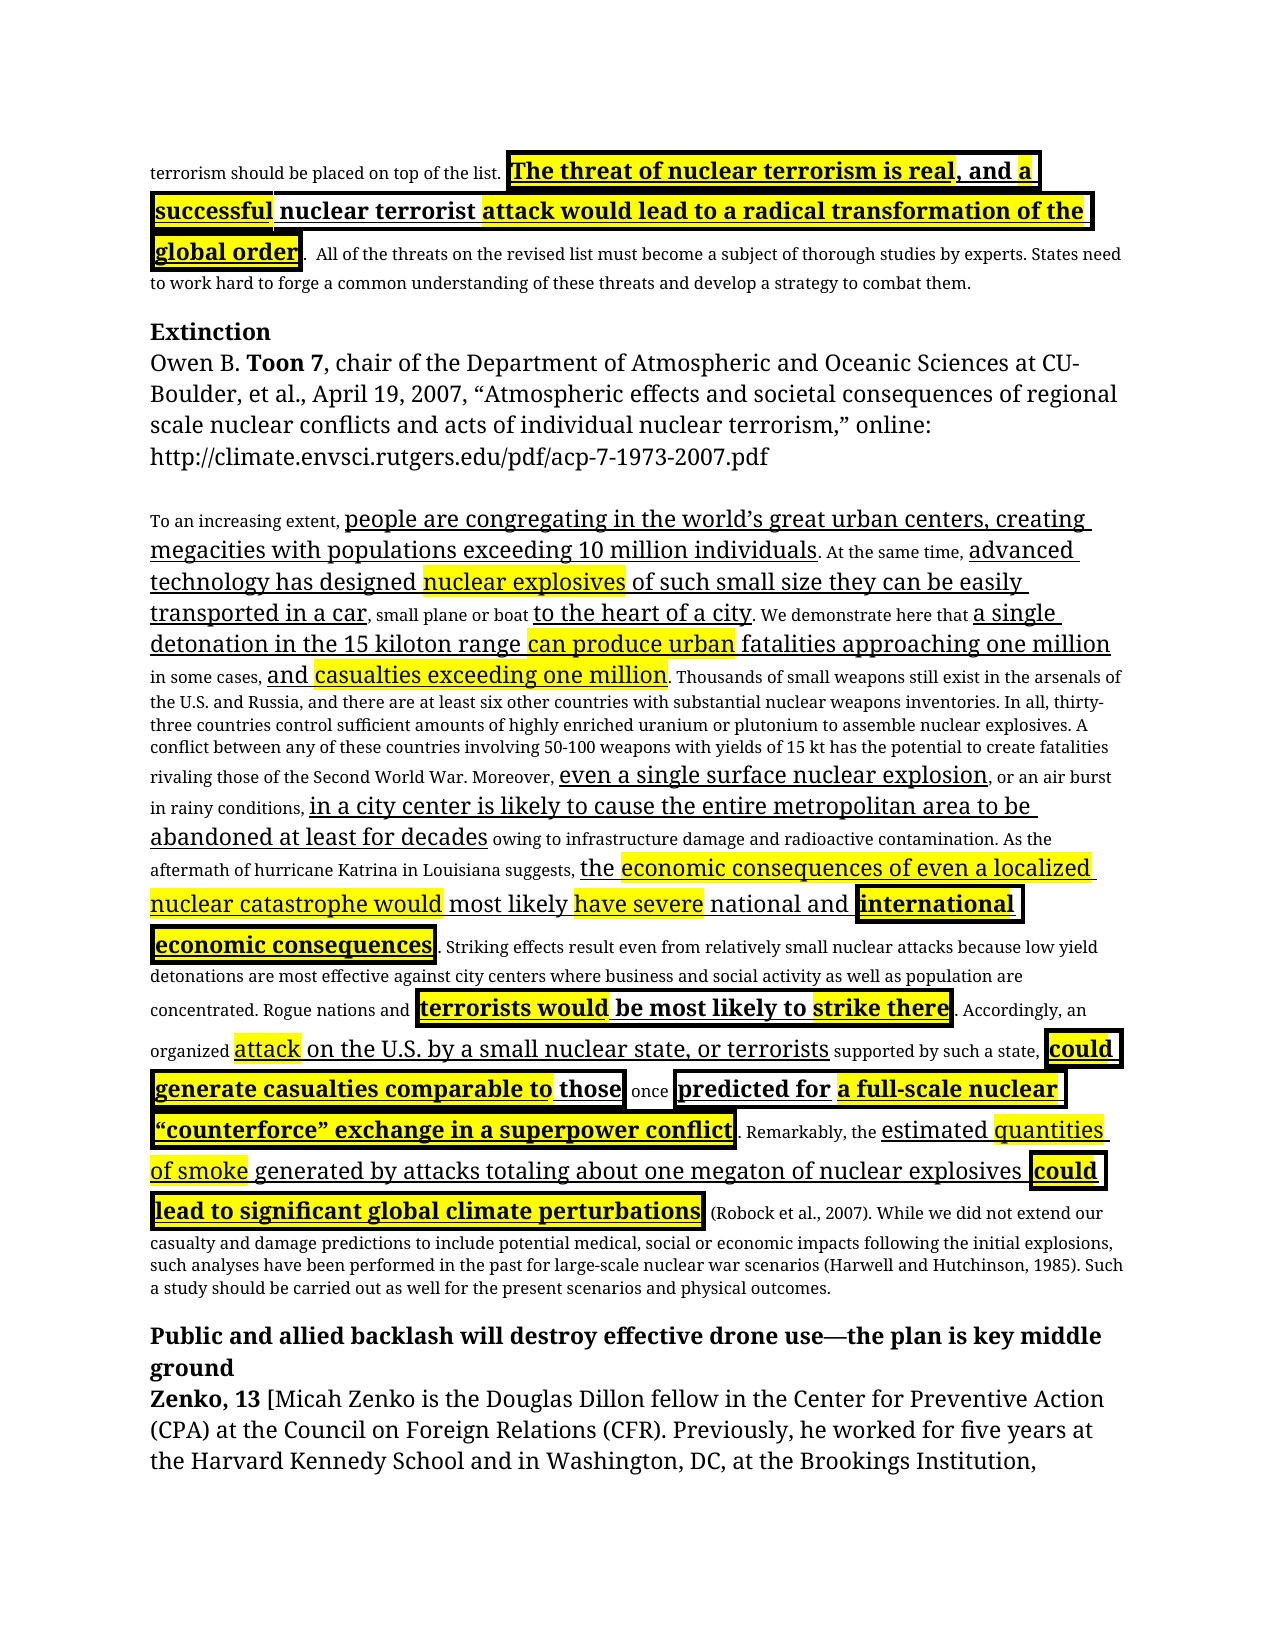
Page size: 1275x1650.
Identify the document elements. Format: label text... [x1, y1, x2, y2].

subtitle Public and allied backlash will destroy effective drone use—the plan is key middle ground [150, 1320, 1125, 1383]
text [150, 150, 1125, 294]
text Owen B. Toon 7, chair of the Department of Atmospheric and Oceanic Sciences at CU-Boulder, et al., April 19, 2007, “Atmospheric effects and societal consequences of regional scale nuclear conflicts and acts of individual nuclear terrorism,” online: http://climate.envsci.rutgers.edu/pdf/acp-7-1973-2007.pdf [150, 347, 1125, 472]
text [150, 1383, 1125, 1476]
subtitle Extinction [150, 315, 1125, 347]
text To an increasing extent, people are congregating in the world’s great urban centers, creating megacities with populations exceeding 10 million individuals. At the same time, advanced technology has designed nuclear explosives of such small size they can be easily transported in a car, small plane or boat to the heart of a city. We demonstrate here that a single detonation in the 15 kiloton range can produce urban fatalities approaching one million in some cases, and casualties exceeding one million. Thousands of small weapons still exist in the arsenals of the U.S. and Russia, and there are at least six other countries with substantial nuclear weapons inventories. In all, thirty-three countries control sufficient amounts of highly enriched uranium or plutonium to assemble nuclear explosives. A conflict between any of these countries involving 50-100 weapons with yields of 15 kt has the potential to create fatalities rivaling those of the Second World War. Moreover, even a single surface nuclear explosion, or an air burst in rainy conditions, in a city center is likely to cause the entire metropolitan area to be abandoned at least for decades owing to infrastructure damage and radioactive contamination. As the aftermath of hurricane Katrina in Louisiana suggests, the economic consequences of even a localized nuclear catastrophe would most likely have severe national and international economic consequences. Striking effects result even from relatively small nuclear attacks because low yield detonations are most effective against city centers where business and social activity as well as population are concentrated. Rogue nations and terrorists would be most likely to strike there. Accordingly, an organized attack on the U.S. by a small nuclear state, or terrorists supported by such a state, could generate casualties comparable to those once predicted for a full-scale nuclear “counterforce” exchange in a superpower conflict. Remarkably, the estimated quantities of smoke generated by attacks totaling about one megaton of nuclear explosives could lead to significant global climate perturbations (Robock et al., 2007). While we did not extend our casualty and damage predictions to include potential medical, social or economic impacts following the initial explosions, such analyses have been performed in the past for large-scale nuclear war scenarios (Harwell and Hutchinson, 1985). Such a study should be carried out as well for the present scenarios and physical outcomes. [150, 503, 1125, 1299]
